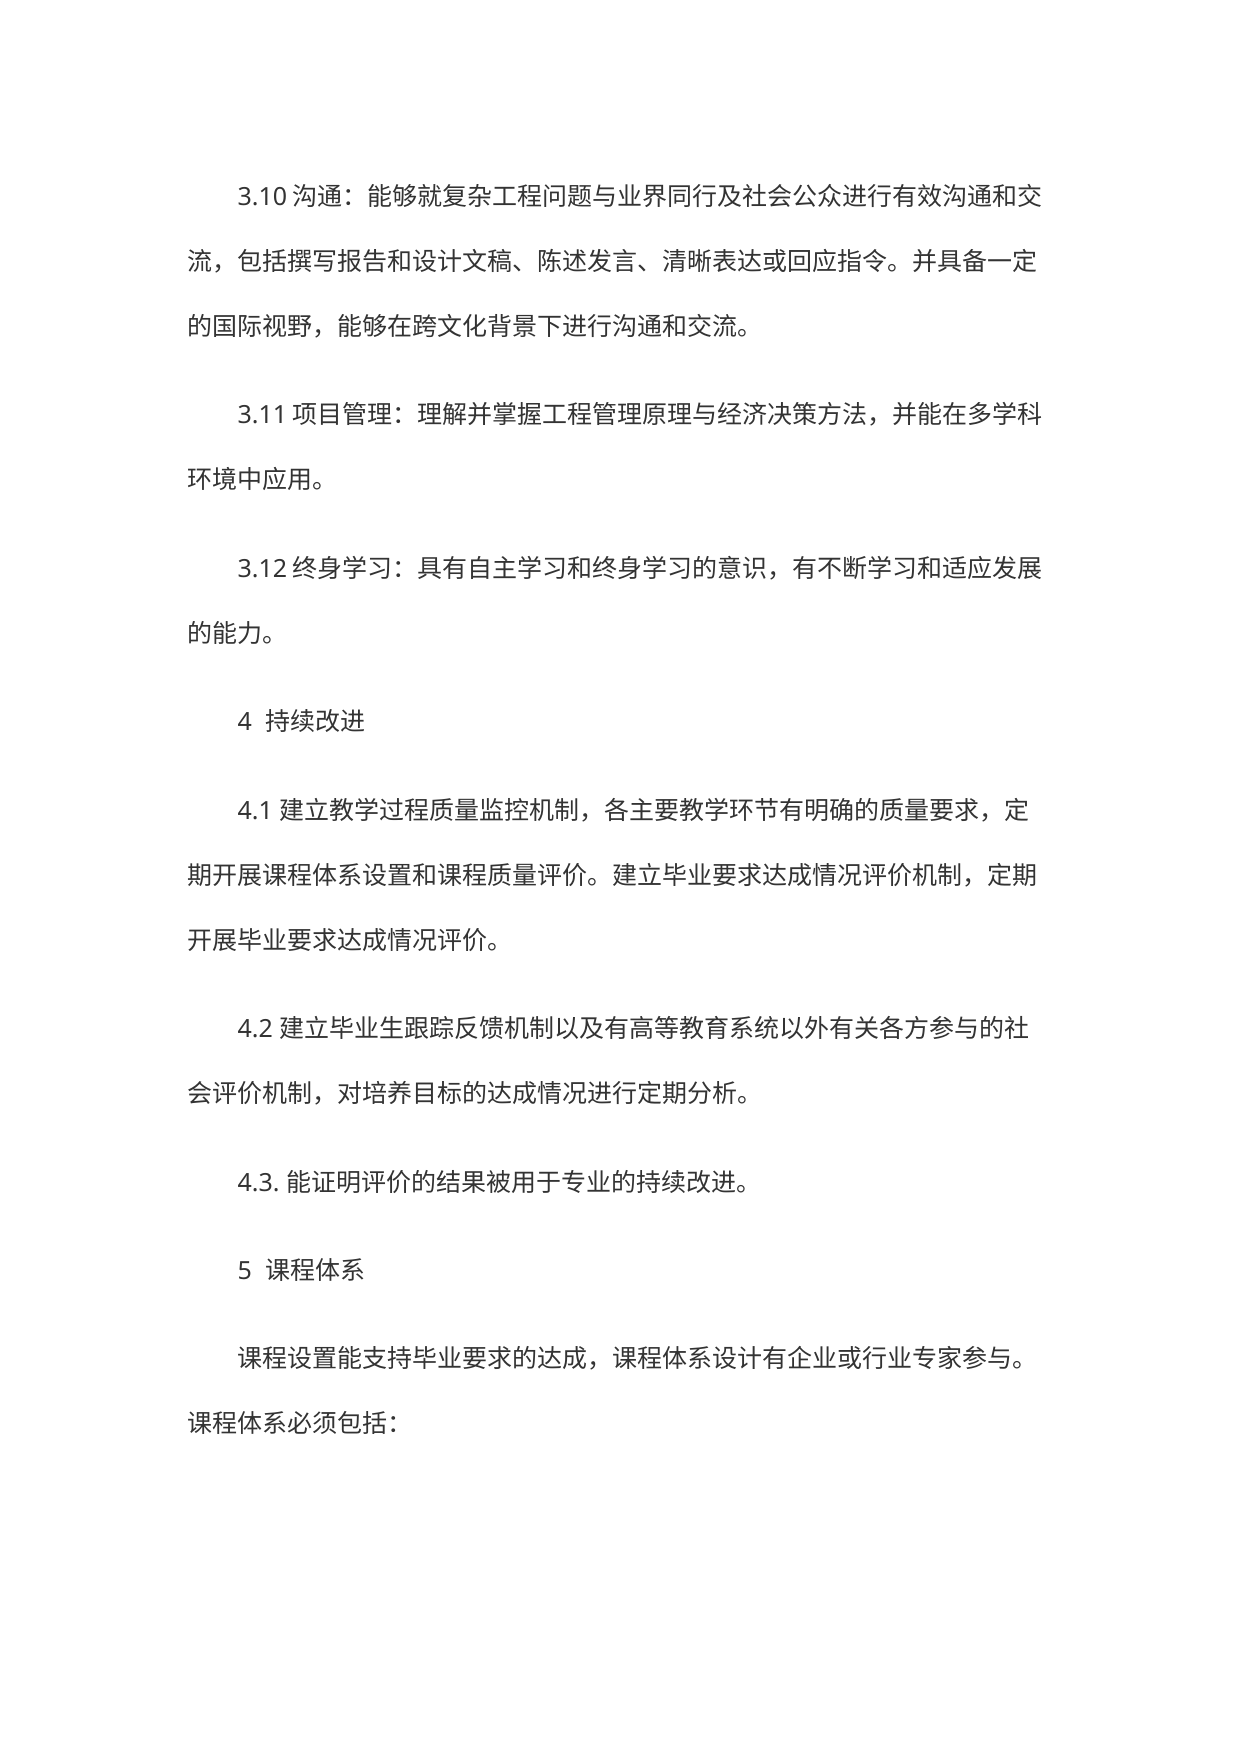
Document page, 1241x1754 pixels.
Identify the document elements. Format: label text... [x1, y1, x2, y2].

text 3.12终身学习：具有自主学习和终身学习的意识，有不断学习和适应发展的能力。 [187, 534, 1053, 664]
text 3.10沟通：能够就复杂工程问题与业界同行及社会公众进行有效沟通和交流，包括撰写报告和设计文稿、陈述发言、清晰表达或回应指令。并具备一定的国际视野，能够在跨文化背景下进行沟通和交流。 [187, 162, 1053, 357]
text 3.11项目管理：理解并掌握工程管理原理与经济决策方法，并能在多学科环境中应用。 [187, 380, 1053, 510]
text 课程设置能支持毕业要求的达成，课程体系设计有企业或行业专家参与。课程体系必须包括： [187, 1324, 1053, 1454]
text 4.2 建立毕业生跟踪反馈机制以及有高等教育系统以外有关各方参与的社会评价机制，对培养目标的达成情况进行定期分析。 [187, 994, 1053, 1124]
text 4.1 建立教学过程质量监控机制，各主要教学环节有明确的质量要求，定期开展课程体系设置和课程质量评价。建立毕业要求达成情况评价机制，定期开展毕业要求达成情况评价。 [187, 776, 1053, 971]
text 5 课程体系 [187, 1236, 1053, 1301]
text 4.3. 能证明评价的结果被用于专业的持续改进。 [187, 1148, 1053, 1213]
text 4 持续改进 [187, 687, 1053, 752]
